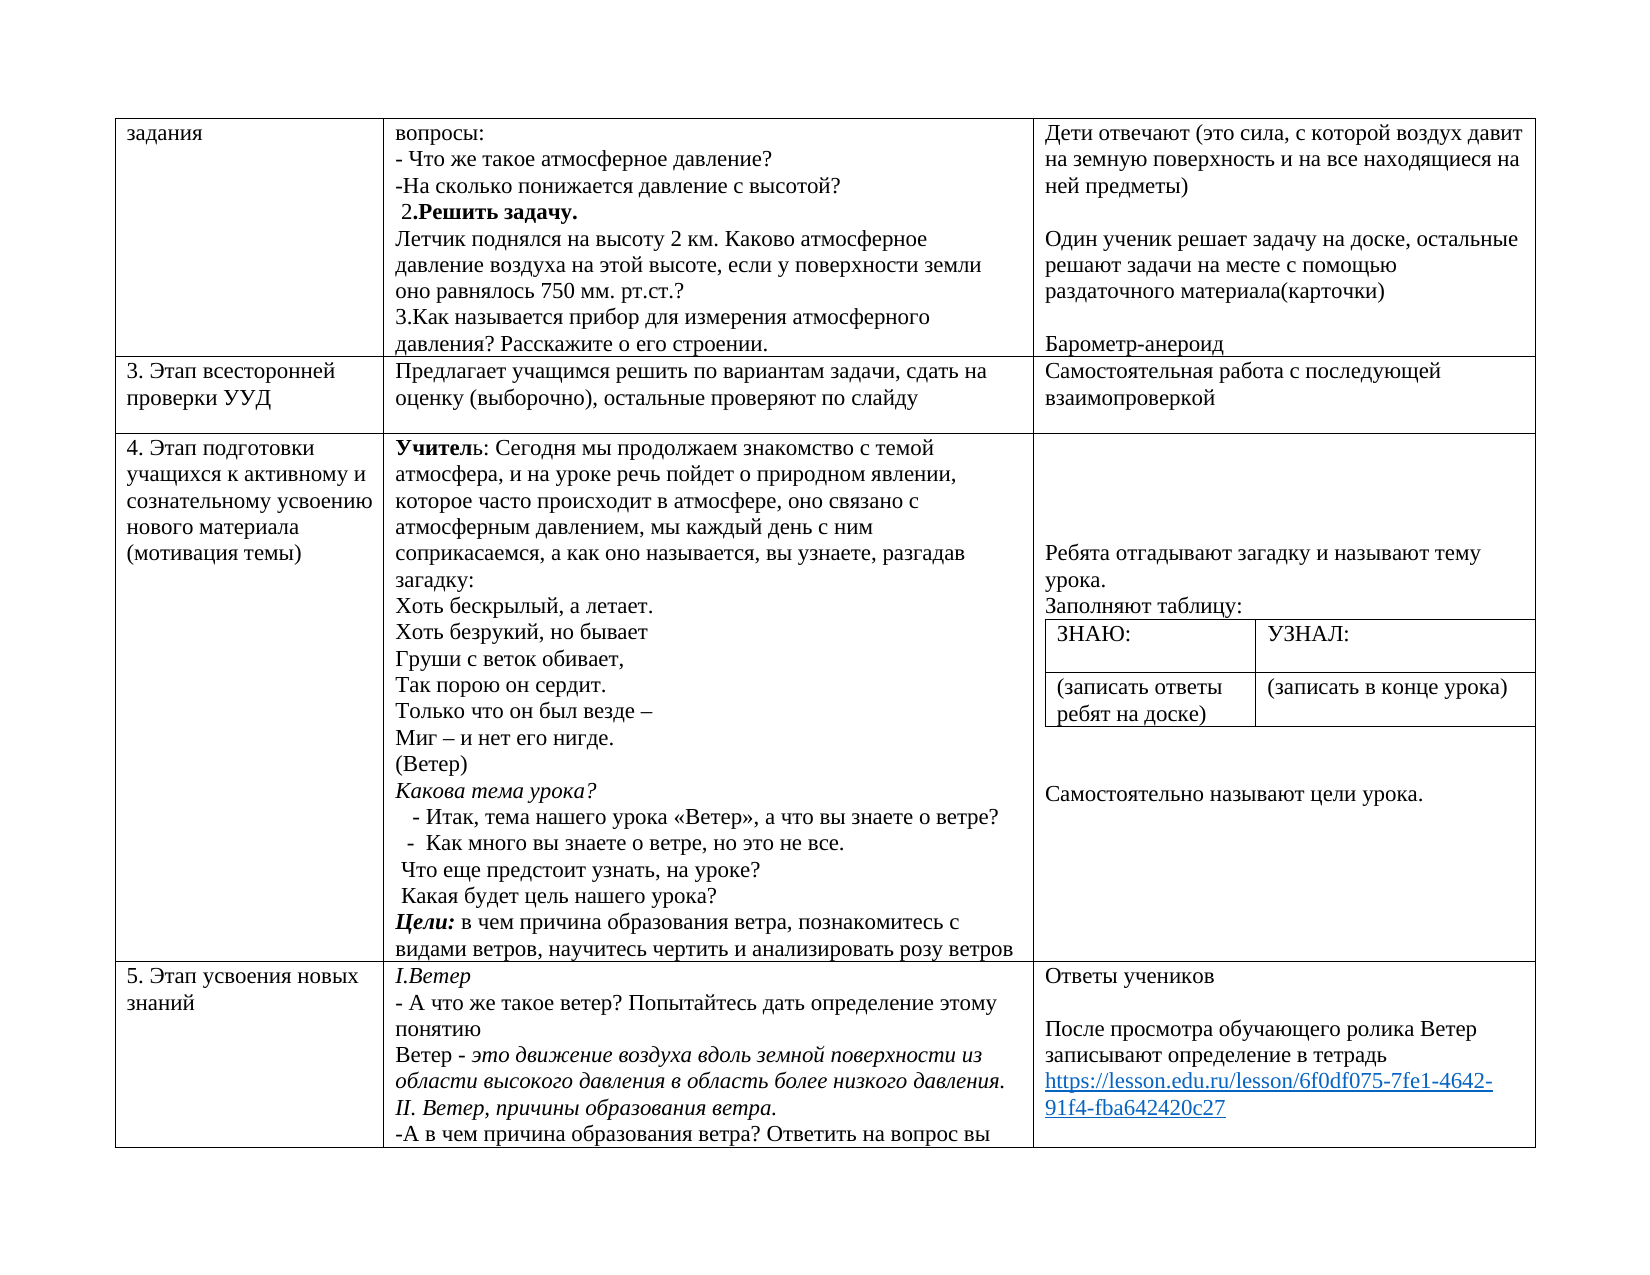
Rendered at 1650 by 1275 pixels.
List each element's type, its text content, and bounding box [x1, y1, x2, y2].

table_cell 3. Этап всесторонней проверки УУД [116, 357, 383, 433]
table_cell Предлагает учащимся решить по вариантам задачи, сдать на оценку (выборочно), остальные проверяют по слайду [384, 357, 1033, 433]
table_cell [1034, 962, 1535, 1147]
table_cell 2. Этап фронтальной проверки домашнего задания [116, 119, 383, 356]
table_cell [1034, 119, 1535, 356]
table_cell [384, 119, 1033, 356]
table_cell Учитель: Сегодня мы продолжаем знакомство с темой атмосфера, и на уроке речь пойдет о природном явлении, которое часто происходит в атмосфере, оно связано с атмосферным давлением, мы каждый день с ним соприкасаемся, а как оно называется, вы узнаете, разгадав загадку: Хоть бескрылый, а летает. Хоть безрукий, но бывает Груши с веток обивает, Так порою он сердит. Только что он был везде – Миг – и нет его нигде. (Ветер) Какова тема урока? - Итак, тема нашего урока «Ветер», а что вы знаете о ветре? - Как много вы знаете о ветре, но это не все. Что еще предстоит узнать, на уроке? Какая будет цель нашего урока? Цели: в чем причина образования ветра, познакомитесь с видами ветров, научитесь чертить и анализировать розу ветров [384, 434, 1033, 961]
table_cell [116, 962, 383, 1147]
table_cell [384, 962, 1033, 1147]
table_cell Ребята отгадывают загадку и называют тему урока. Заполняют таблицу: Самостоятельно называют цели урока. [1034, 434, 1535, 961]
table_cell 4. Этап подготовки учащихся к активному и сознательному усвоению нового материала (мотивация темы) [116, 434, 383, 961]
table_cell Самостоятельная работа с последующей взаимопроверкой [1034, 357, 1535, 433]
